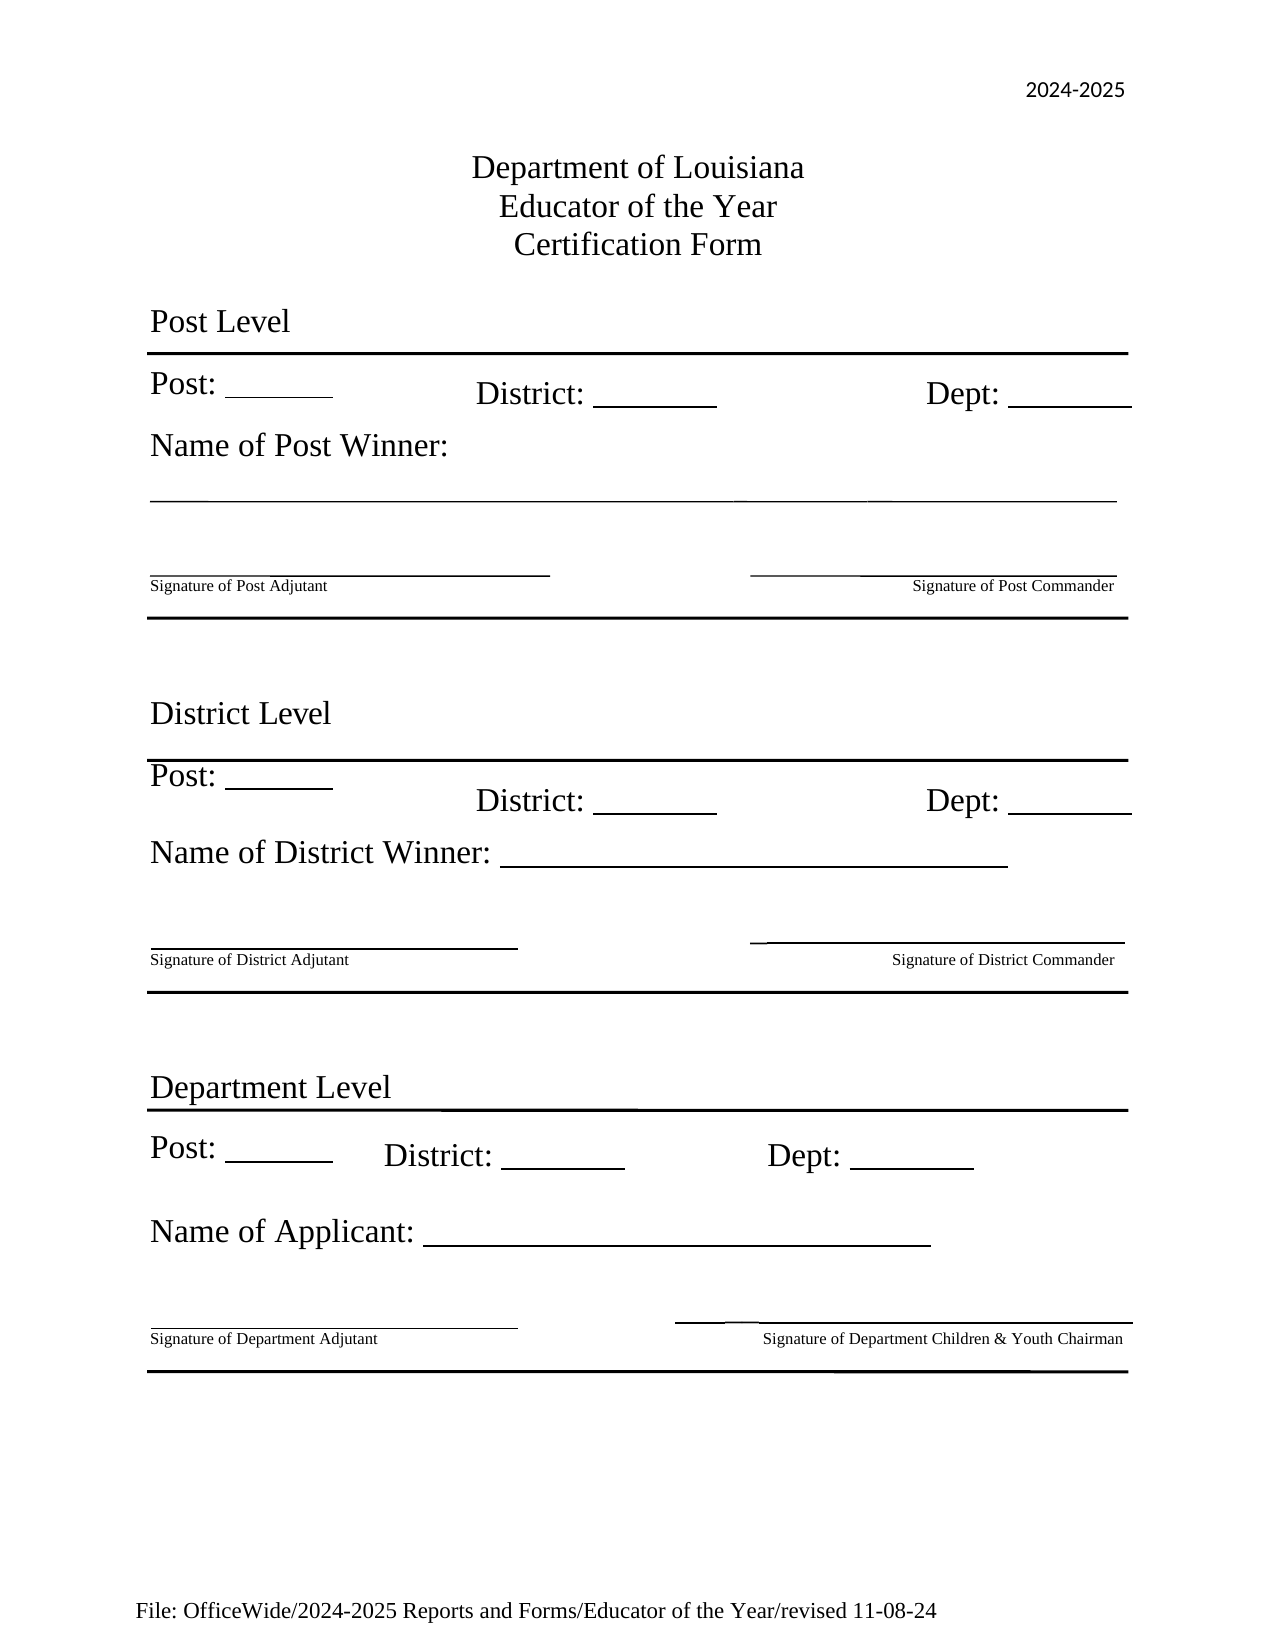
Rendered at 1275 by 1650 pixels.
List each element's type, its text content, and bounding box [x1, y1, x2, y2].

text Name of District Winner: [150, 833, 1144, 871]
text __ [675, 1289, 1144, 1327]
text District: [476, 780, 721, 819]
text District: [476, 373, 721, 411]
text Name of Applicant: [150, 1212, 1144, 1250]
text District: [384, 1135, 629, 1173]
text Department of Louisiana Educator of the Year Certification Form [471, 148, 804, 263]
text Signature of Post Adjutant Signature of Post Commander [150, 571, 1144, 595]
text Post Level Post: [150, 302, 333, 402]
text Name of Post Winner: [150, 426, 1144, 464]
subtitle Department Level [150, 1068, 1144, 1106]
text _ [750, 909, 1144, 948]
text Dept: [767, 1135, 1144, 1173]
text Post: [150, 1128, 337, 1166]
text Signature of District Adjutant Signature of District Commander [150, 950, 1144, 969]
text Dept: [926, 780, 1144, 819]
text Dept: [926, 373, 1144, 411]
subtitle District Level Post: [150, 693, 334, 794]
text Signature of Department Adjutant Signature of Department Children & Youth Chairman [150, 1329, 1144, 1348]
